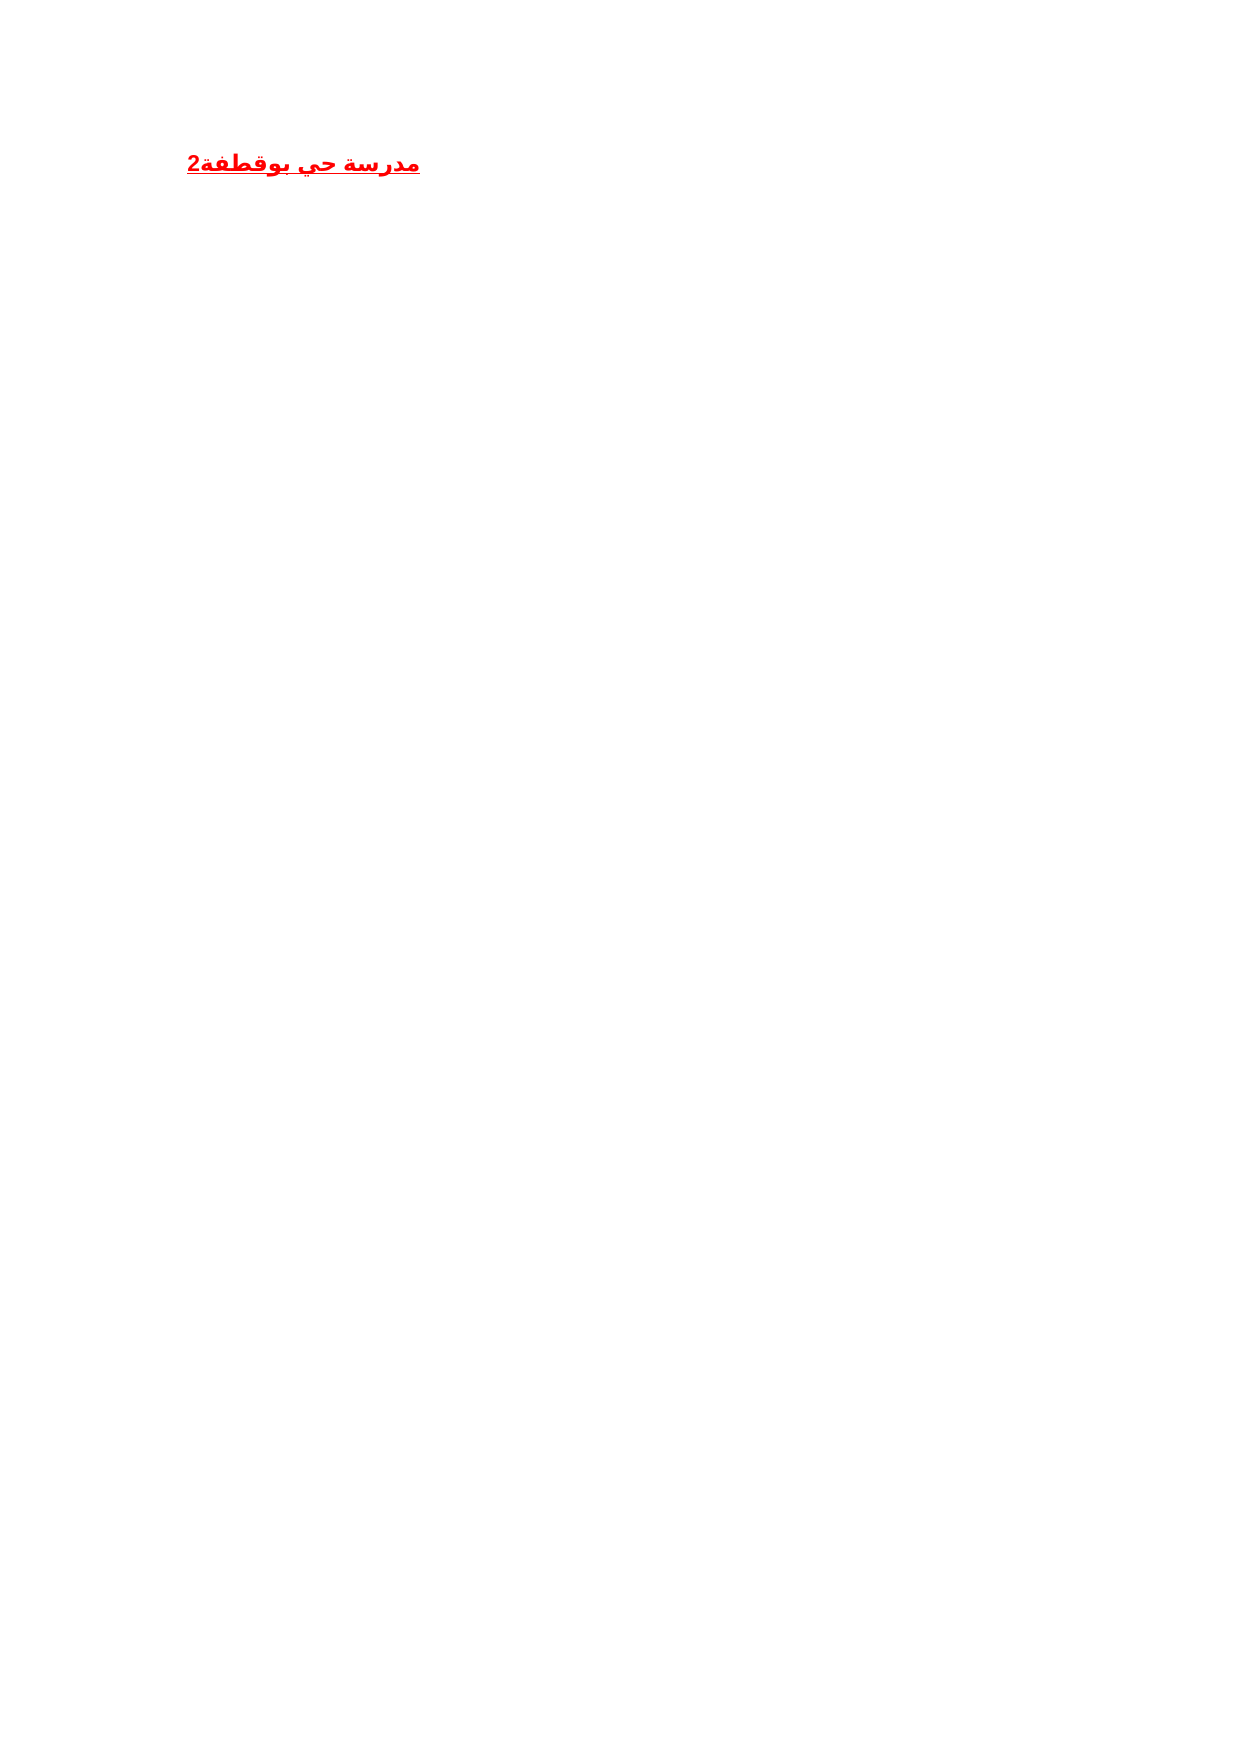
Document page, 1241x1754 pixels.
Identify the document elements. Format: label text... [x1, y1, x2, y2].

text مدرسة حي بوقطفة2 [187, 150, 1053, 176]
